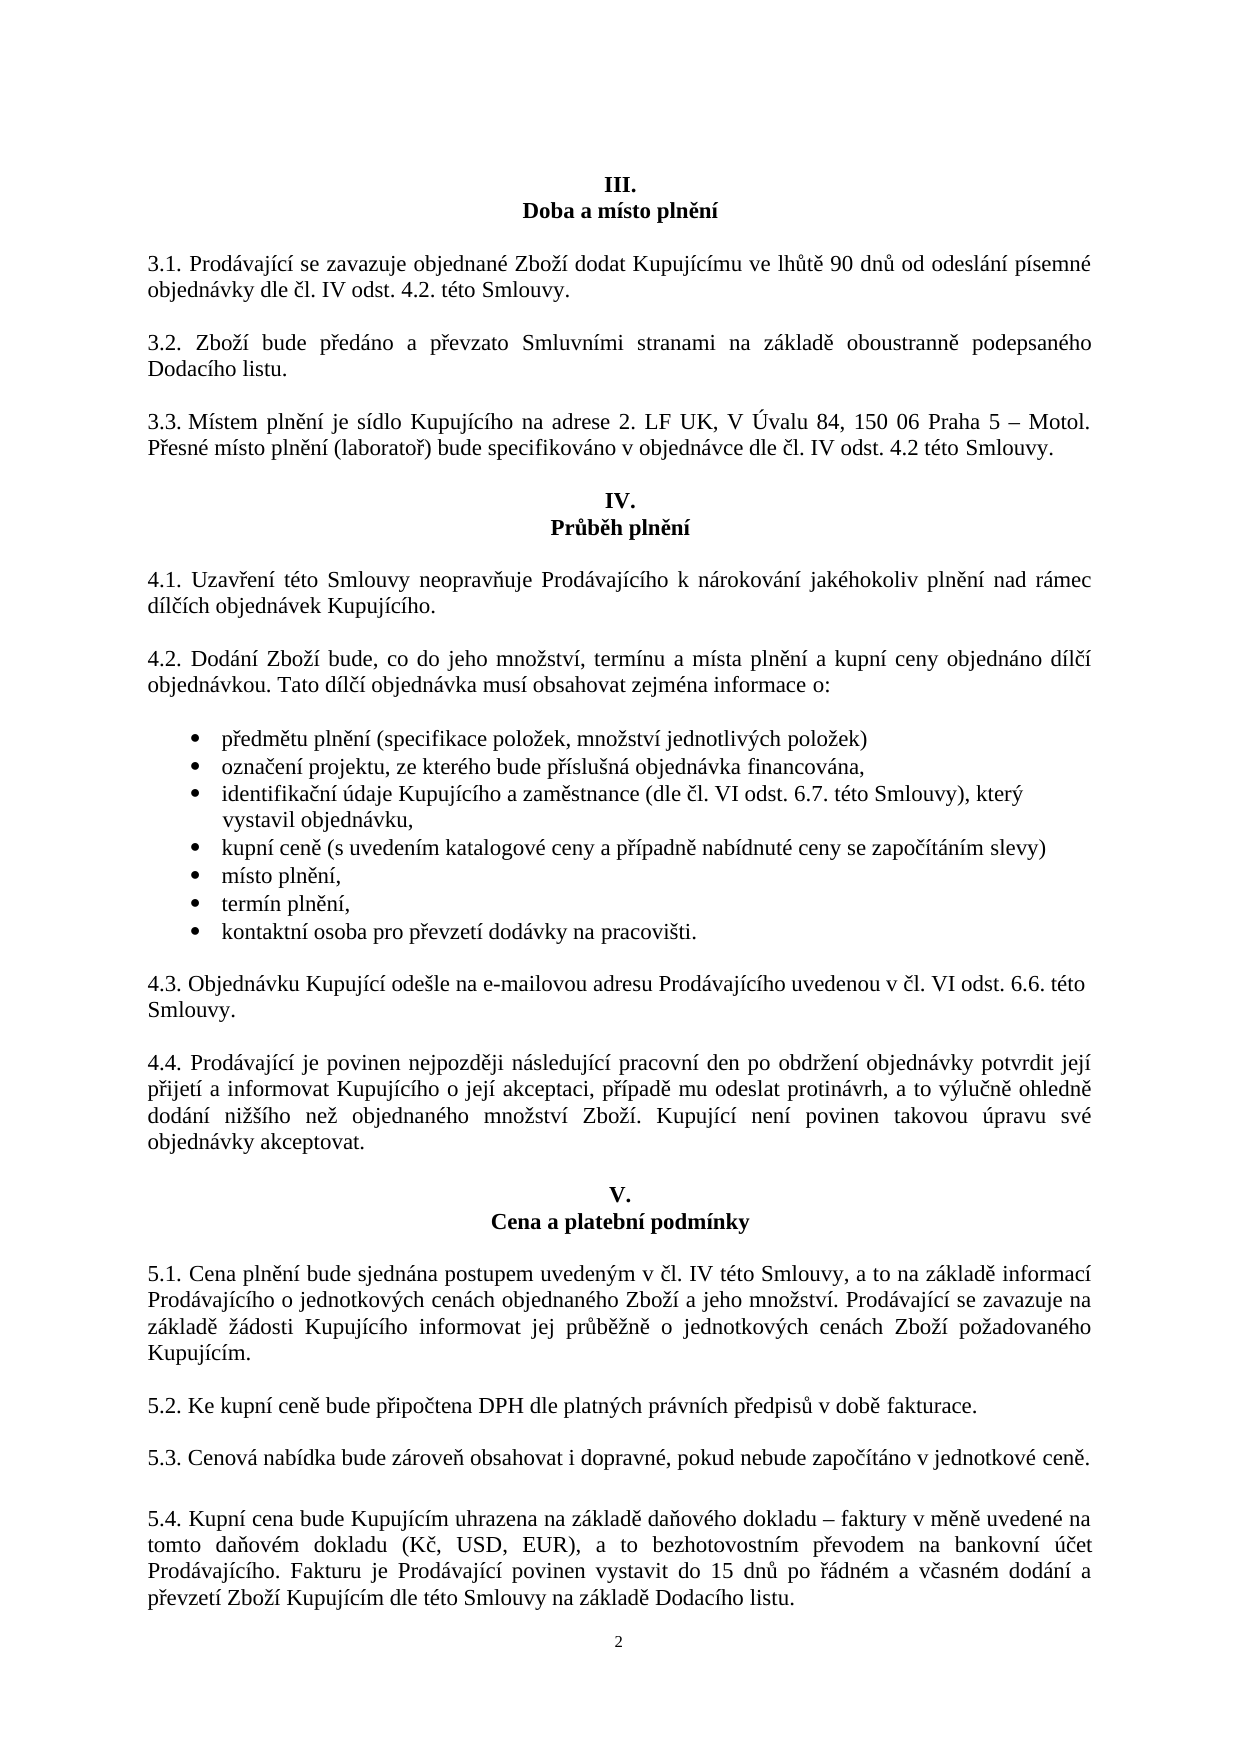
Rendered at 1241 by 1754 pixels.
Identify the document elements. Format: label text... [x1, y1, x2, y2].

list označení projektu, ze kterého bude příslušná objednávka financována, [191, 752, 1105, 780]
list Zboží bude předáno a převzato Smluvními stranami na základě oboustranně podepsaného Dodacího listu. [147, 329, 1093, 381]
list Kupní cena bude Kupujícím uhrazena na základě daňového dokladu – faktury v měně uvedené na tomto daňovém dokladu (Kč, USD, EUR), a to bezhotovostním převodem na bankovní účet Prodávajícího. Fakturu je Prodávající povinen vystavit do 15 dnů po řádném a včasném dodání a převzetí Zboží Kupujícím dle této Smlouvy na základě Dodacího listu. [147, 1504, 1093, 1610]
list Prodávající se zavazuje objednané Zboží dodat Kupujícímu ve lhůtě 90 dnů od odeslání písemné objednávky dle čl. IV odst. 4.2. této Smlouvy. [147, 250, 1093, 302]
subtitle V. [431, 1181, 809, 1208]
list Prodávající je povinen nejpozději následující pracovní den po obdržení objednávky potvrdit její přijetí a informovat Kupujícího o její akceptaci, případě mu odeslat protinávrh, a to výlučně ohledně dodání nižšího než objednaného množství Zboží. Kupující není povinen takovou úpravu své objednávky akceptovat. [147, 1049, 1093, 1154]
list Místem plnění je sídlo Kupujícího na adrese 2. LF UK, V Úvalu 84, 150 06 Praha 5 – Motol. Přesné místo plnění (laboratoř) bude specifikováno v objednávce dle čl. IV odst. 4.2 této Smlouvy. [147, 408, 1093, 461]
list Cena plnění bude sjednána postupem uvedeným v čl. IV této Smlouvy, a to na základě informací Prodávajícího o jednotkových cenách objednaného Zboží a jeho množství. Prodávající se zavazuje na základě žádosti Kupujícího informovat jej průběžně o jednotkových cenách Zboží požadovaného Kupujícím. [147, 1260, 1093, 1366]
list Dodání Zboží bude, co do jeho množství, termínu a místa plnění a kupní ceny objednáno dílčí objednávkou. Tato dílčí objednávka musí obsahovat zejména informace o: [147, 645, 1093, 698]
text IV. [431, 487, 809, 513]
list předmětu plnění (specifikace položek, množství jednotlivých položek) [191, 724, 1105, 752]
text Doba a místo plnění [431, 197, 809, 224]
list Ke kupní ceně bude připočtena DPH dle platných právních předpisů v době fakturace. [147, 1392, 1105, 1418]
list Cenová nabídka bude zároveň obsahovat i dopravné, pokud nebude započítáno v jednotkové ceně. [147, 1444, 1105, 1471]
list kontaktní osoba pro převzetí dodávky na pracovišti. [191, 917, 1105, 945]
list Objednávku Kupující odešle na e-mailovou adresu Prodávajícího uvedenou v čl. VI odst. 6.6. této Smlouvy. [147, 970, 1086, 1023]
list identifikační údaje Kupujícího a zaměstnance (dle čl. VI odst. 6.7. této Smlouvy), který vystavil objednávku, [191, 780, 1024, 833]
list Uzavření této Smlouvy neopravňuje Prodávajícího k nárokování jakéhokoliv plnění nad rámec dílčích objednávek Kupujícího. [147, 566, 1093, 619]
list místo plnění, [191, 861, 1105, 889]
text Cena a platební podmínky [431, 1208, 809, 1234]
subtitle Průběh plnění [431, 514, 809, 540]
list termín plnění, [191, 889, 1105, 917]
subtitle III. [431, 171, 809, 197]
list kupní ceně (s uvedením katalogové ceny a případně nabídnuté ceny se započítáním slevy) [191, 833, 1105, 861]
